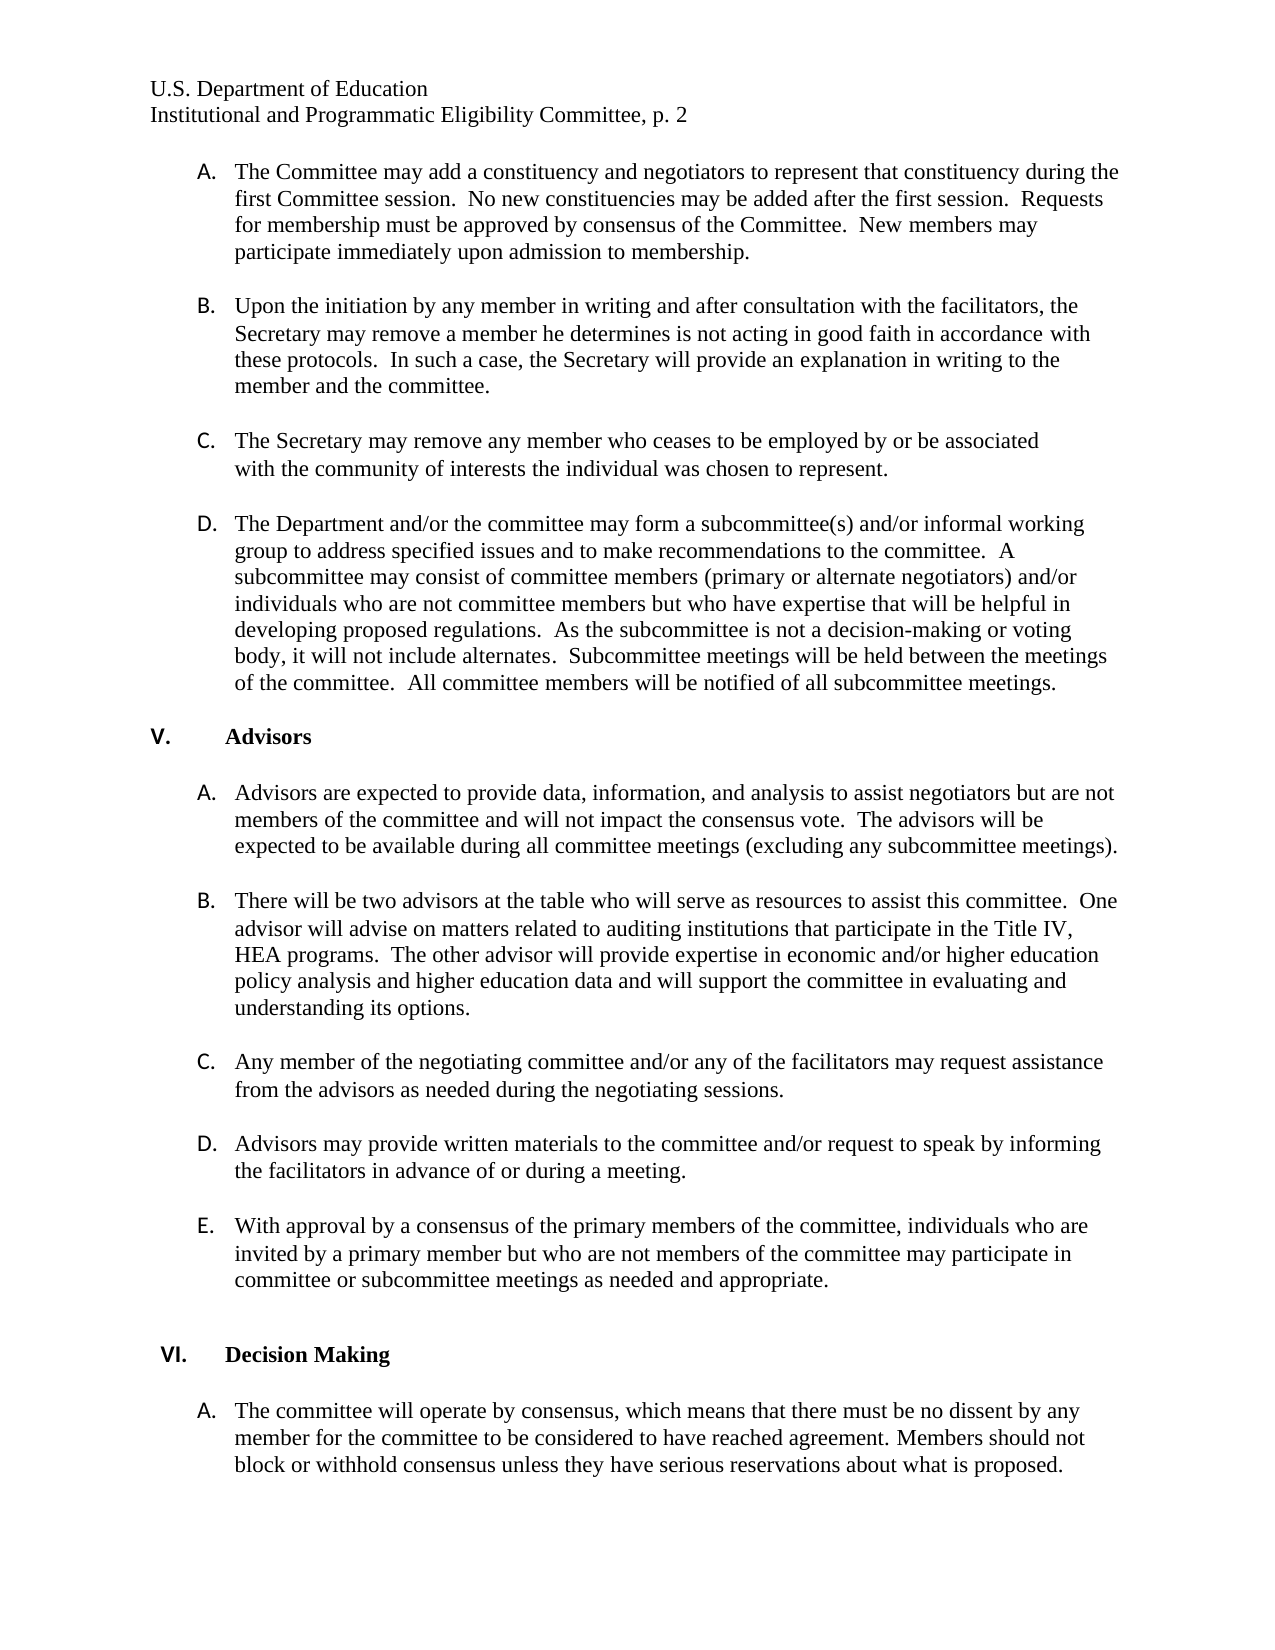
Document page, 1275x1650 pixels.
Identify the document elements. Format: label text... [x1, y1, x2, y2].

list The Committee may add a constituency and negotiators to represent that constituency during the first Committee session. No new constituencies may be added after the first session. Requests for membership must be approved by consensus of the Committee. New members may participate immediately upon admission to membership. [197, 156, 1125, 264]
list Advisors may provide written materials to the committee and/or request to speak by informing the facilitators in advance of or during a meeting. [197, 1128, 1125, 1184]
list The Department and/or the committee may form a subcommittee(s) and/or informal working group to address specified issues and to make recommendations to the committee. A subcommittee may consist of committee members (primary or alternate negotiators) and/or individuals who are not committee members but who have expertise that will be helpful in developing proposed regulations. As the subcommittee is not a decision-making or voting body, it will not include alternates. Subcommittee meetings will be held between the meetings of the committee. All committee members will be notified of all subcommittee meetings. [197, 508, 1125, 695]
list Any member of the negotiating committee and/or any of the facilitators may request assistance from the advisors as needed during the negotiating sessions. [197, 1046, 1125, 1102]
list There will be two advisors at the table who will serve as resources to assist this committee. One advisor will advise on matters related to auditing institutions that participate in the Title IV, HEA programs. The other advisor will provide expertise in economic and/or higher education policy analysis and higher education data and will support the committee in evaluating and understanding its options. [197, 885, 1125, 1020]
list The Secretary may remove any member who ceases to be employed by or be associated with the community of interests the individual was chosen to represent. [197, 426, 1073, 481]
list Upon the initiation by any member in writing and after consultation with the facilitators, the Secretary may remove a member he determines is not acting in good faith in accordance with these protocols. In such a case, the Secretary will provide an explanation in writing to the member and the committee. [197, 290, 1114, 399]
list With approval by a consensus of the primary members of the committee, individuals who are invited by a primary member but who are not members of the committee may participate in committee or subcommittee meetings as needed and appropriate. [197, 1210, 1125, 1292]
list Advisors are expected to provide data, information, and analysis to assist negotiators but are not members of the committee and will not impact the consensus vote. The advisors will be expected to be available during all committee meetings (excluding any subcommittee meetings). [197, 777, 1125, 859]
subtitle Decision Making [160, 1339, 1125, 1368]
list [197, 1395, 1108, 1477]
list Advisors [150, 721, 1125, 751]
